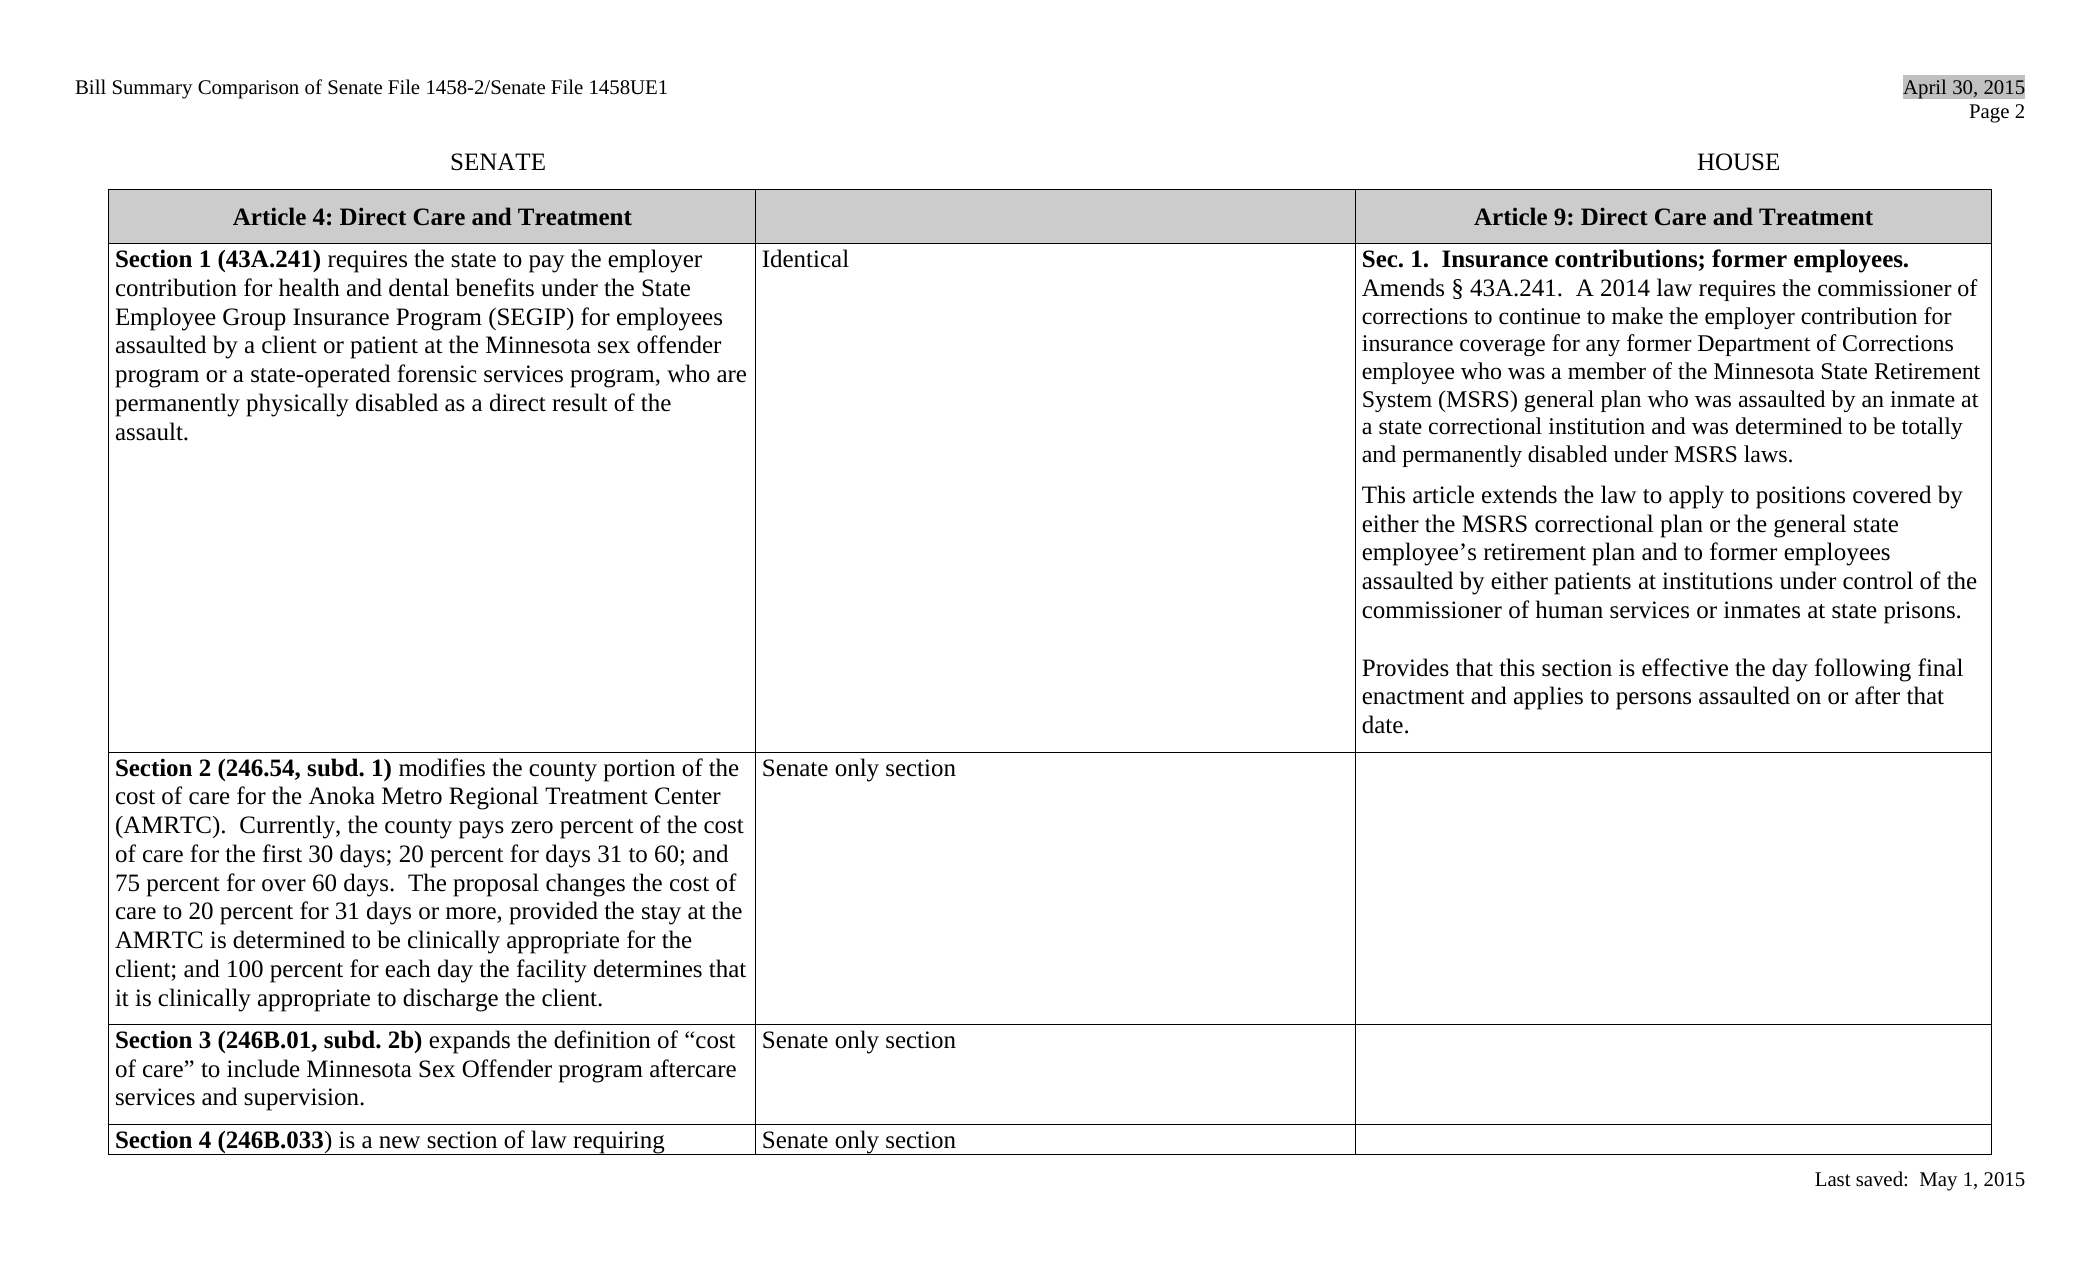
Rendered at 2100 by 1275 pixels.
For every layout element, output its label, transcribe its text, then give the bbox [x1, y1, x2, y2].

table_header Article 4: Direct Care and Treatment [109, 190, 755, 243]
table_cell Identical [756, 244, 1355, 752]
table_cell Senate only section [756, 753, 1355, 1024]
table_cell [1356, 753, 1991, 1024]
table_cell Section 1 (43A.241) requires the state to pay the employer contribution for health and dental benefits under the State Employee Group Insurance Program (SEGIP) for employees assaulted by a client or patient at the Minnesota sex offender program or a state-operated forensic services program, who are permanently physically disabled as a direct result of the assault. [109, 244, 755, 752]
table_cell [109, 1125, 755, 1153]
table_cell Sec. 1. Insurance contributions; former employees. Amends § 43A.241. A 2014 law requires the commissioner of corrections to continue to make the employer contribution for insurance coverage for any former Department of Corrections employee who was a member of the Minnesota State Retirement System (MSRS) general plan who was assaulted by an inmate at a state correctional institution and was determined to be totally and permanently disabled under MSRS laws. This article extends the law to apply to positions covered by either the MSRS correctional plan or the general state employee’s retirement plan and to former employees assaulted by either patients at institutions under control of the commissioner of human services or inmates at state prisons. Provides that this section is effective the day following final enactment and applies to persons assaulted on or after that date. [1356, 244, 1991, 752]
table_cell [1356, 1025, 1991, 1124]
table_cell Section 3 (246B.01, subd. 2b) expands the definition of “cost of care” to include Minnesota Sex Offender program aftercare services and supervision. [109, 1025, 755, 1124]
table_cell Senate only section [756, 1125, 1355, 1153]
table_cell Senate only section [756, 1025, 1355, 1124]
table_cell [1356, 1125, 1991, 1153]
table_header Article 9: Direct Care and Treatment [1356, 190, 1991, 243]
table_cell Section 2 (246.54, subd. 1) modifies the county portion of the cost of care for the Anoka Metro Regional Treatment Center (AMRTC). Currently, the county pays zero percent of the cost of care for the first 30 days; 20 percent for days 31 to 60; and 75 percent for over 60 days. The proposal changes the cost of care to 20 percent for 31 days or more, provided the stay at the AMRTC is determined to be clinically appropriate for the client; and 100 percent for each day the facility determines that it is clinically appropriate to discharge the client. [109, 753, 755, 1024]
table_header [756, 190, 1355, 243]
